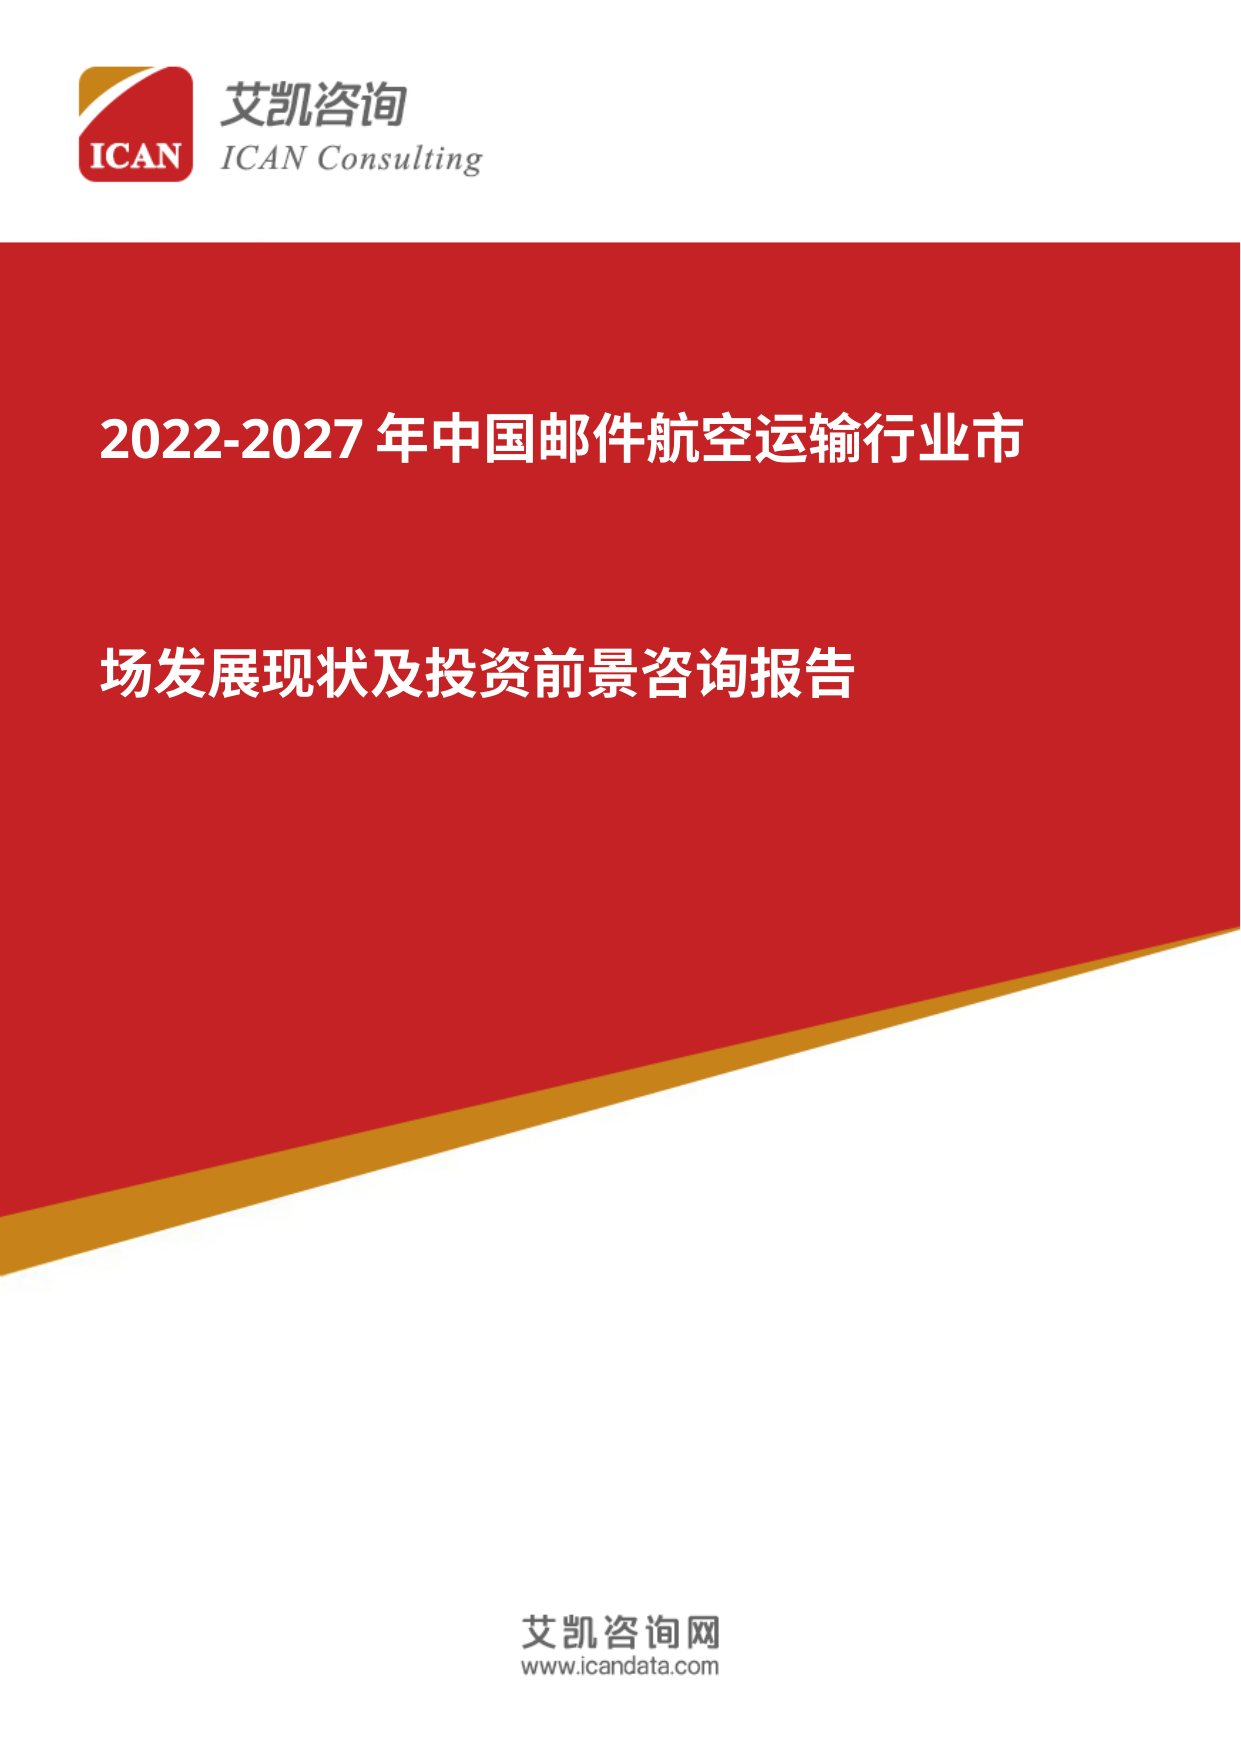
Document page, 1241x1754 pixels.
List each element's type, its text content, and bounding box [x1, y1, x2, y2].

subtitle 2022-2027年中国邮件航空运输行业市场发展现状及投资前景咨询报告 [99, 386, 1053, 718]
picture [0, 5, 1241, 1754]
